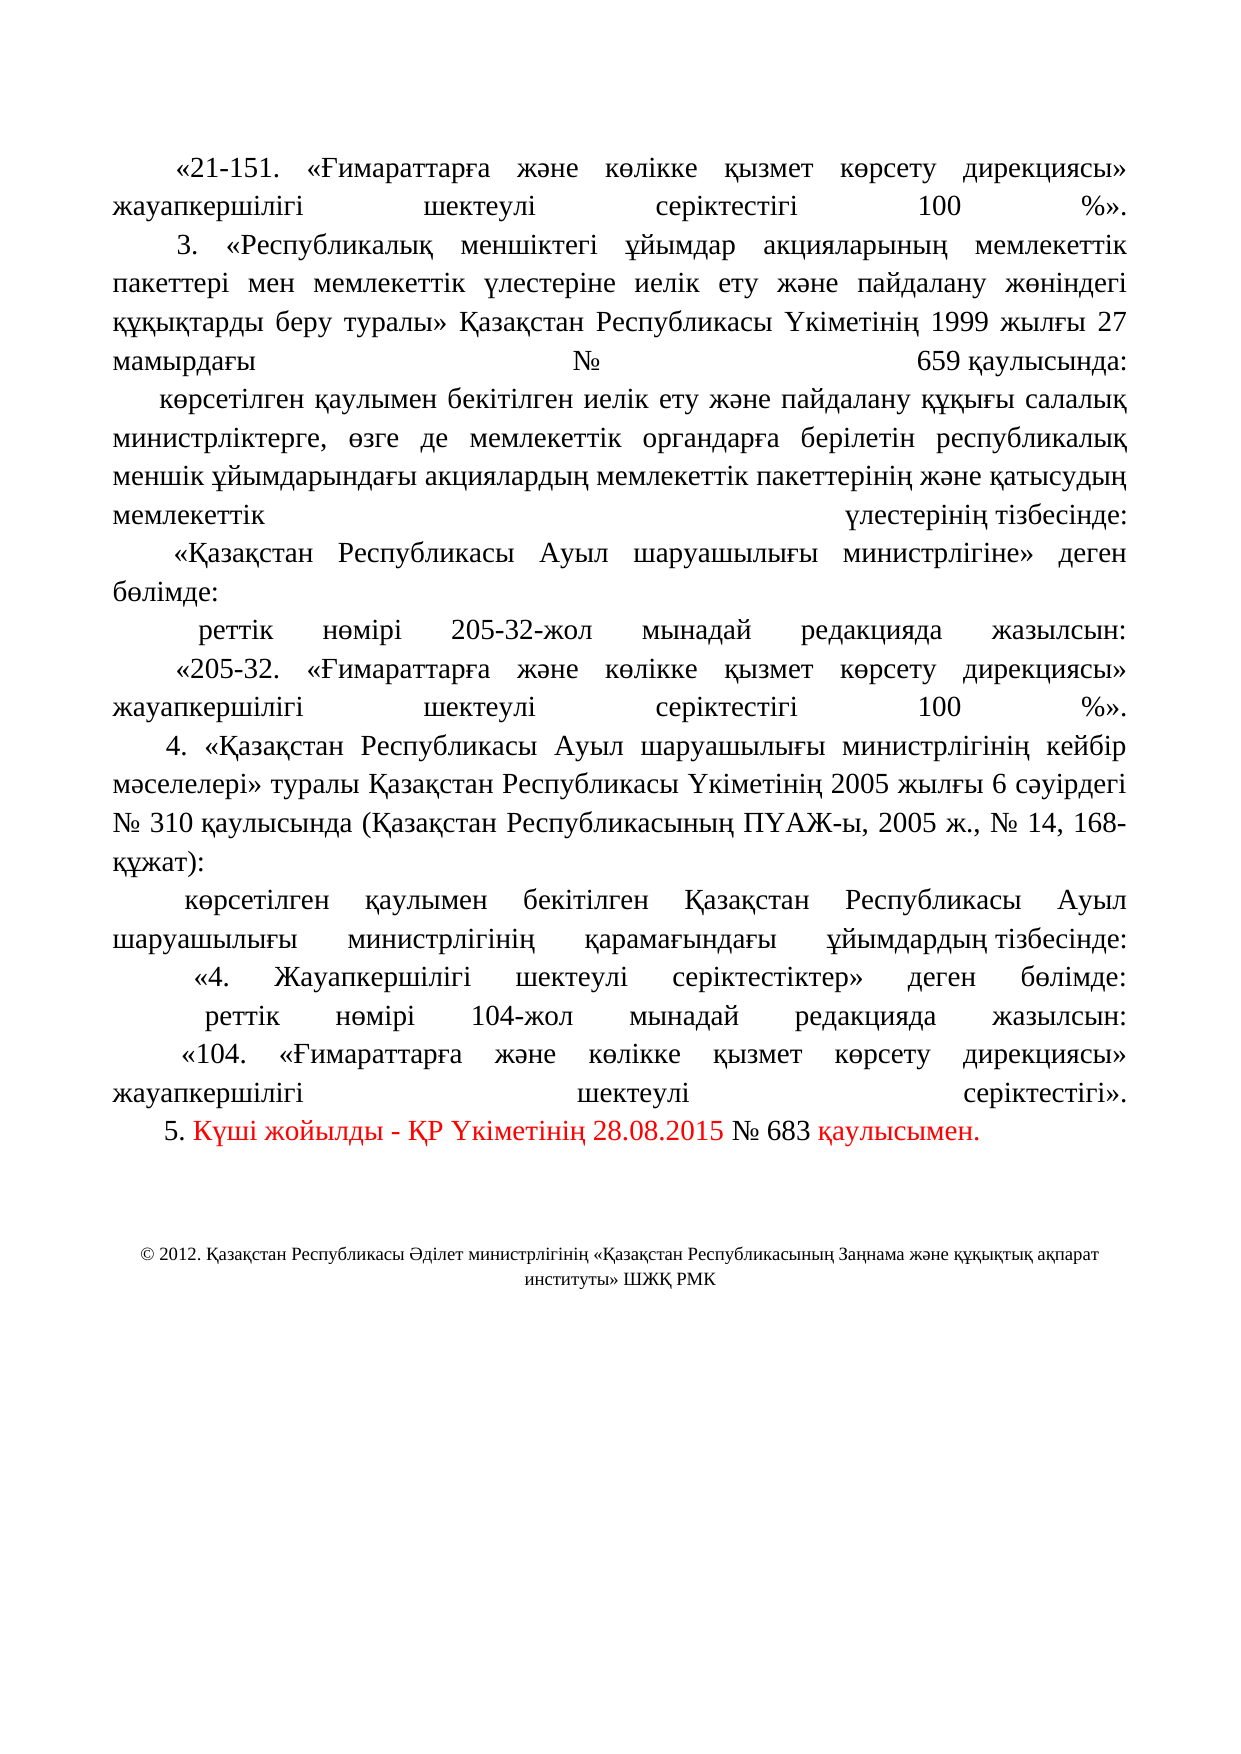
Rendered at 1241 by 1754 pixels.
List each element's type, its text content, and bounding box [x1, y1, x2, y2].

text © 2012. Қазақстан Республикасы Әділет министрлігінің «Қазақстан Республикасының Заңнама және құқықтық ақпарат институты» ШЖҚ РМК [112, 1243, 1128, 1289]
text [112, 150, 1128, 1147]
